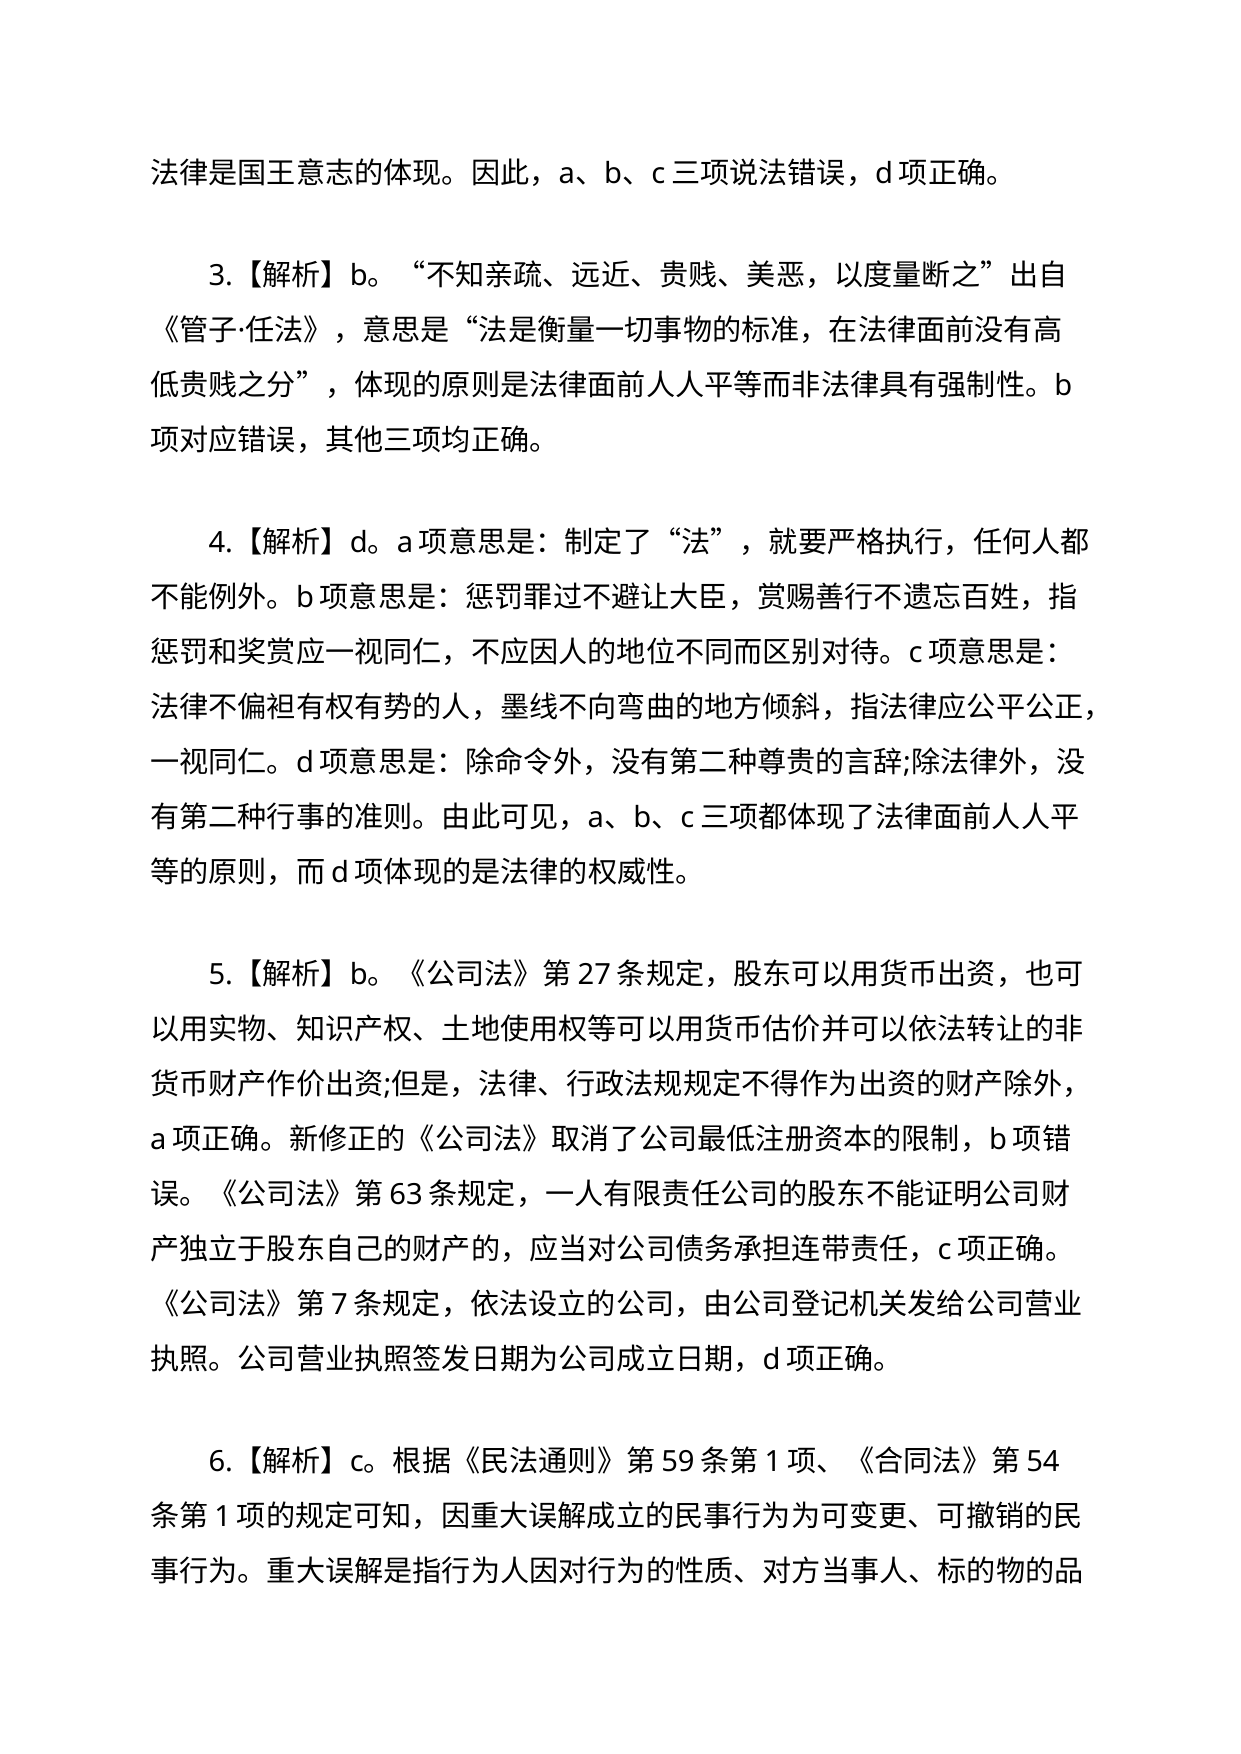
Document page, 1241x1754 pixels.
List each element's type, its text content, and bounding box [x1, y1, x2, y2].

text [150, 150, 1090, 192]
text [150, 1437, 1090, 1590]
text 5.【解析】b。《公司法》第27条规定，股东可以用货币出资，也可以用实物、知识产权、土地使用权等可以用货币估价并可以依法转让的非货币财产作价出资;但是，法律、行政法规规定不得作为出资的财产除外，a项正确。新修正的《公司法》取消了公司最低注册资本的限制，b项错误。《公司法》第63条规定，一人有限责任公司的股东不能证明公司财产独立于股东自己的财产的，应当对公司债务承担连带责任，c项正确。《公司法》第7条规定，依法设立的公司，由公司登记机关发给公司营业执照。公司营业执照签发日期为公司成立日期，d项正确。 [150, 951, 1090, 1378]
text 3.【解析】b。“不知亲疏、远近、贵贱、美恶，以度量断之”出自《管子·任法》，意思是“法是衡量一切事物的标准，在法律面前没有高低贵贱之分”，体现的原则是法律面前人人平等而非法律具有强制性。b项对应错误，其他三项均正确。 [150, 252, 1090, 459]
text 4.【解析】d。a项意思是：制定了“法”，就要严格执行，任何人都不能例外。b项意思是：惩罚罪过不避让大臣，赏赐善行不遗忘百姓，指惩罚和奖赏应一视同仁，不应因人的地位不同而区别对待。c项意思是：法律不偏袒有权有势的人，墨线不向弯曲的地方倾斜，指法律应公平公正，一视同仁。d项意思是：除命令外，没有第二种尊贵的言辞;除法律外，没有第二种行事的准则。由此可见，a、b、c三项都体现了法律面前人人平等的原则，而d项体现的是法律的权威性。 [150, 519, 1090, 891]
